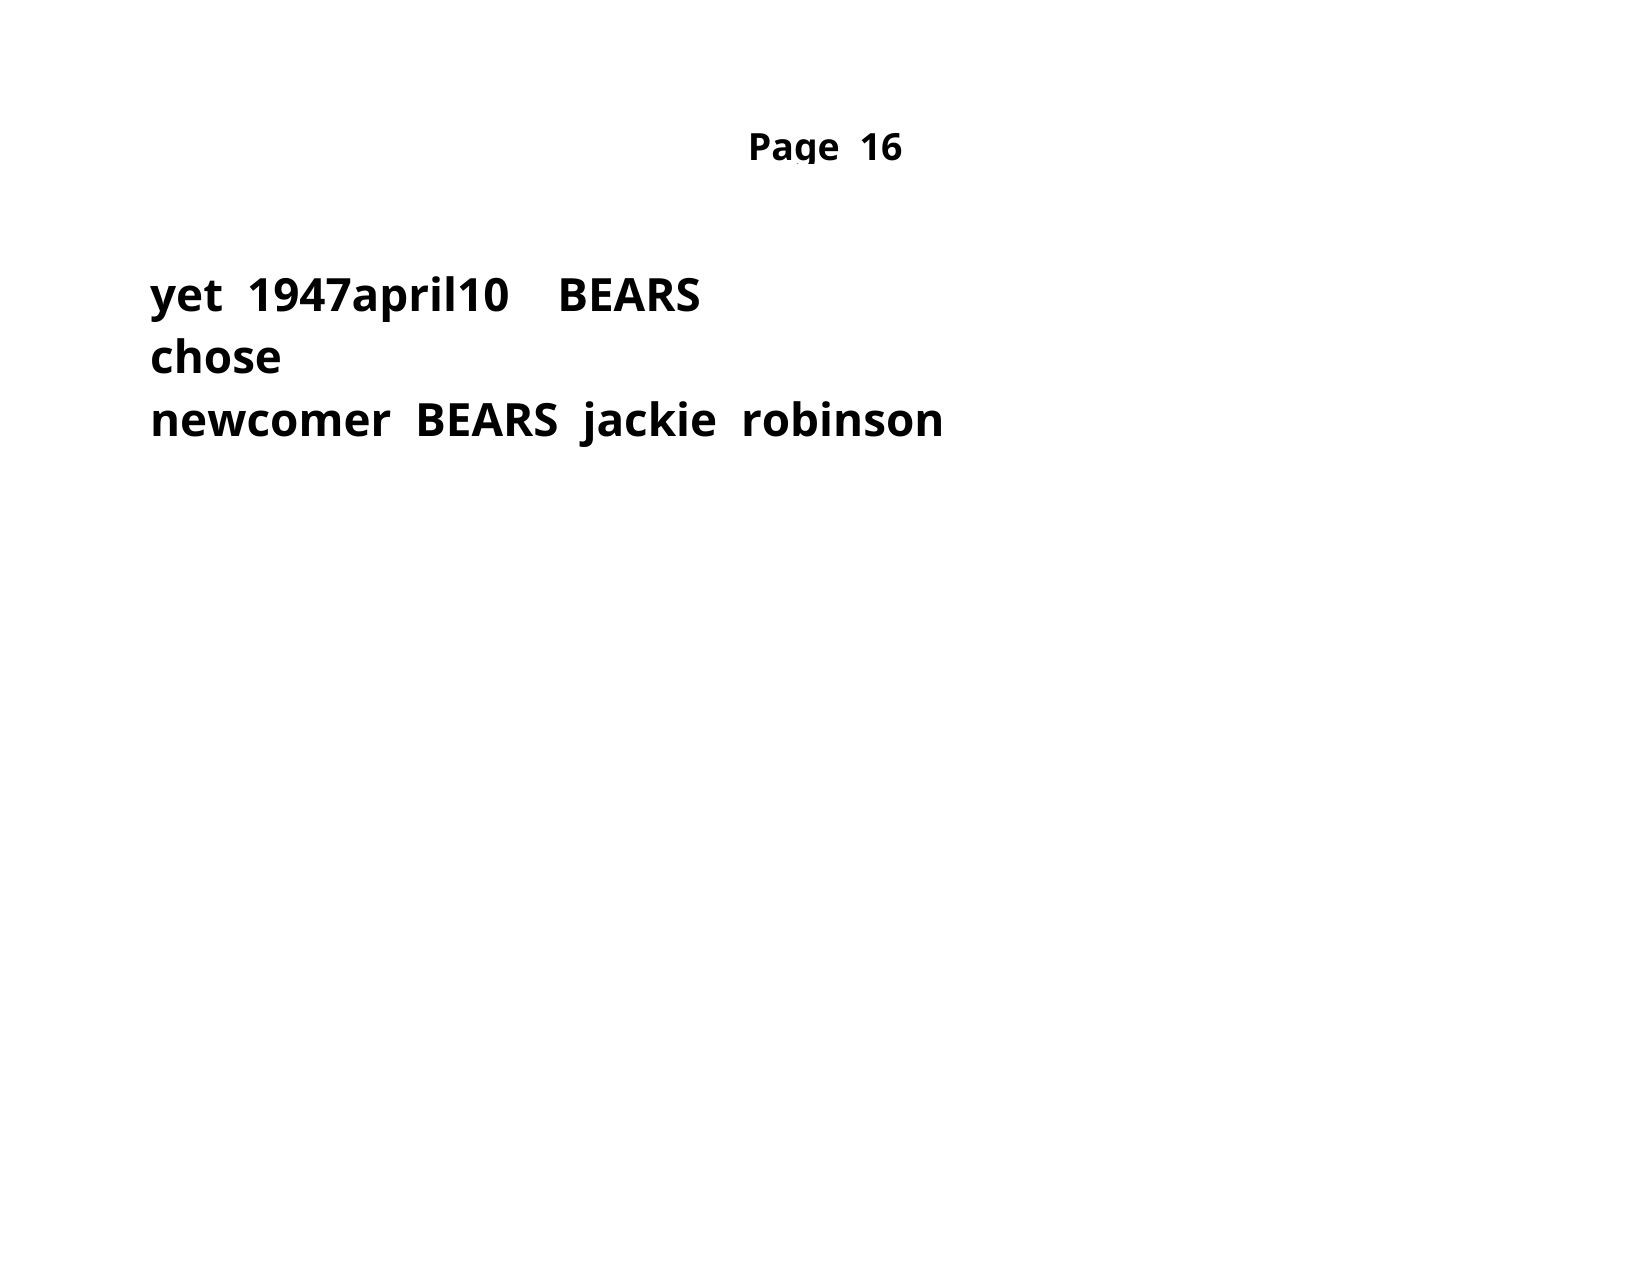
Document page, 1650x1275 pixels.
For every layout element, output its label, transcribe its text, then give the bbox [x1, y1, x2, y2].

text yet 1947april10 BEARS [150, 262, 1500, 325]
text chose [150, 325, 1500, 387]
text newcomer BEARS jackie robinson [150, 387, 1500, 449]
